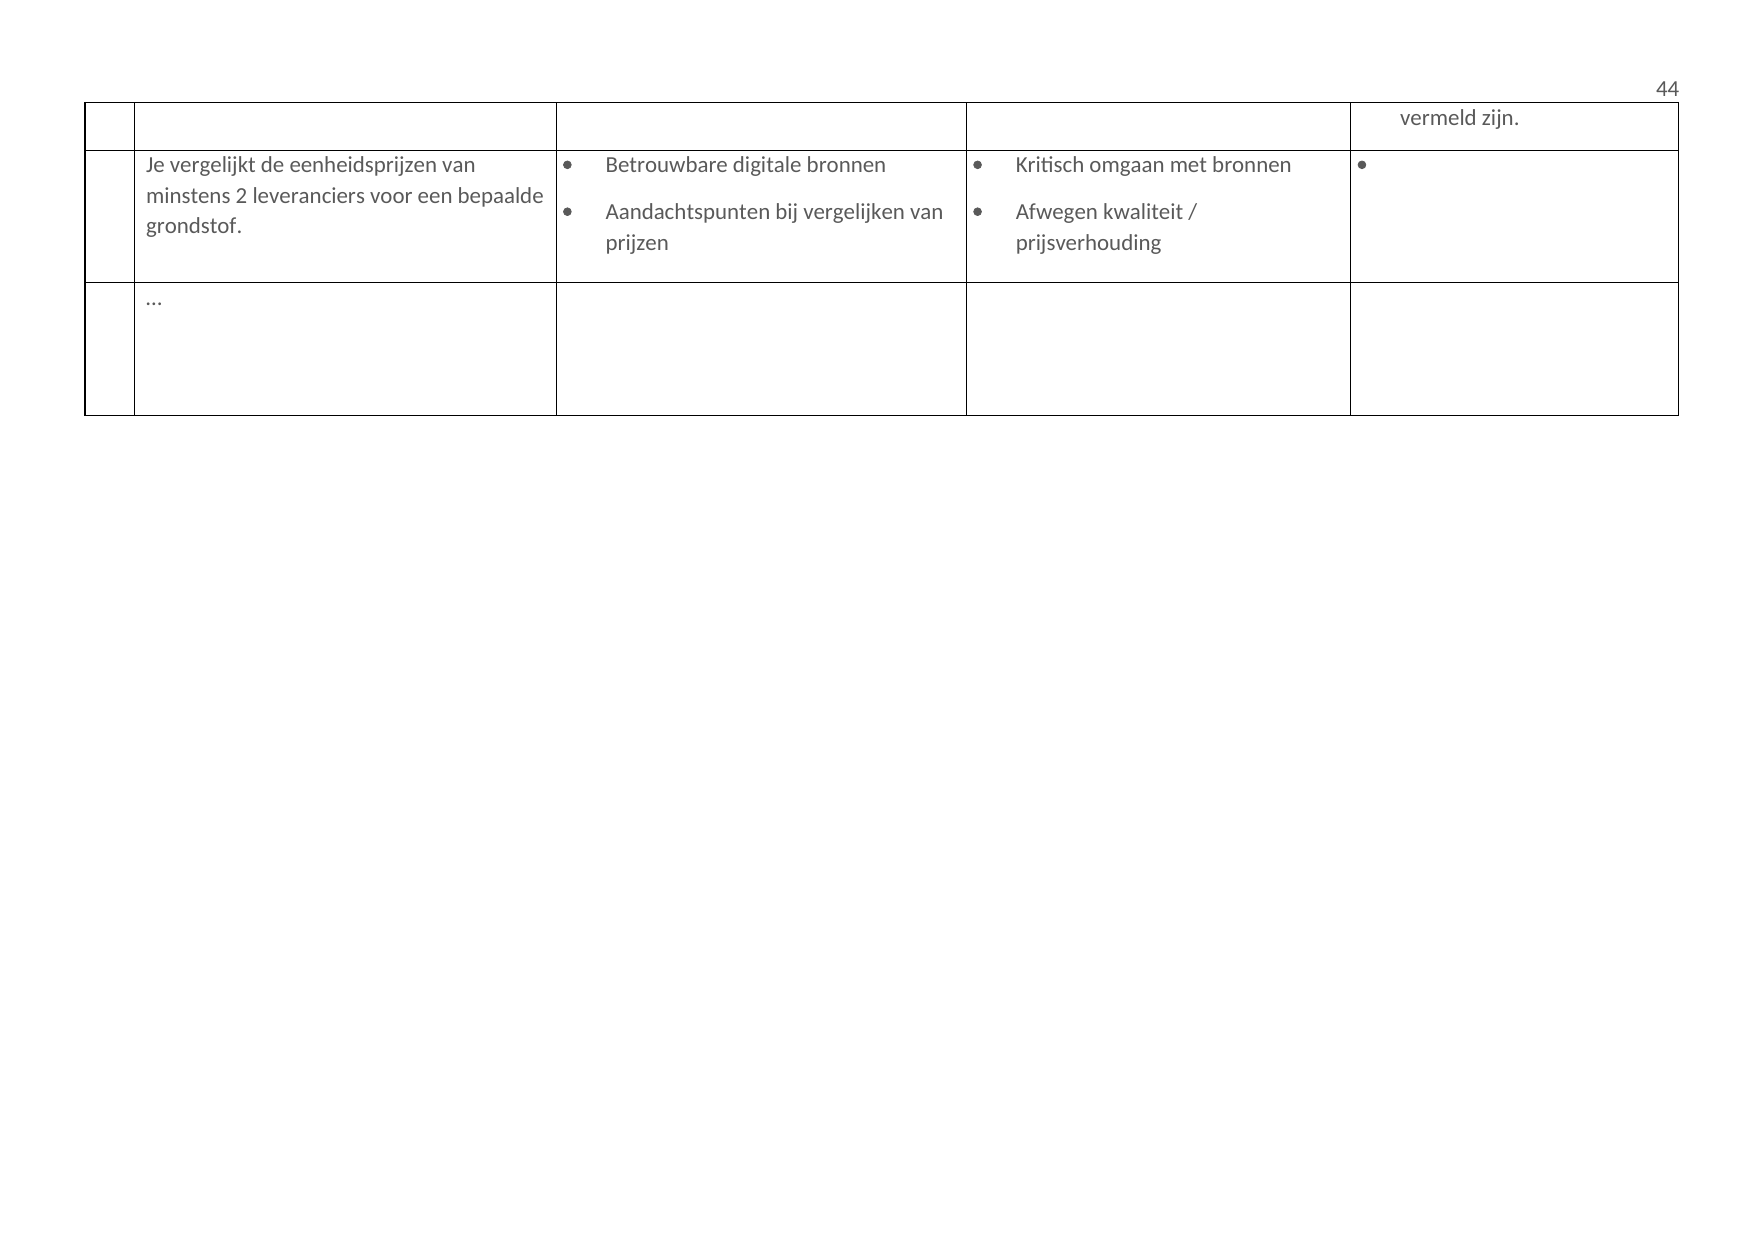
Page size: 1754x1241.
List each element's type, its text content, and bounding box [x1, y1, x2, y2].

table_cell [135, 103, 556, 149]
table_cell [967, 103, 1350, 149]
table_cell Je vergelijkt de eenheidsprijzen van minstens 2 leveranciers voor een bepaalde grondstof. [135, 151, 556, 282]
table_cell Betrouwbare digitale bronnen Aandachtspunten bij vergelijken van prijzen [557, 151, 966, 282]
table_cell [86, 283, 134, 414]
table_cell [86, 151, 134, 282]
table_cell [557, 103, 966, 149]
table_cell [967, 283, 1350, 414]
table_cell [86, 103, 134, 149]
table_cell Kritisch omgaan met bronnen Afwegen kwaliteit / prijsverhouding [967, 151, 1350, 282]
table_cell [1351, 283, 1678, 414]
table_cell … [135, 283, 556, 414]
table_cell [557, 283, 966, 414]
table_cell [1351, 151, 1678, 282]
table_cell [1351, 103, 1678, 149]
